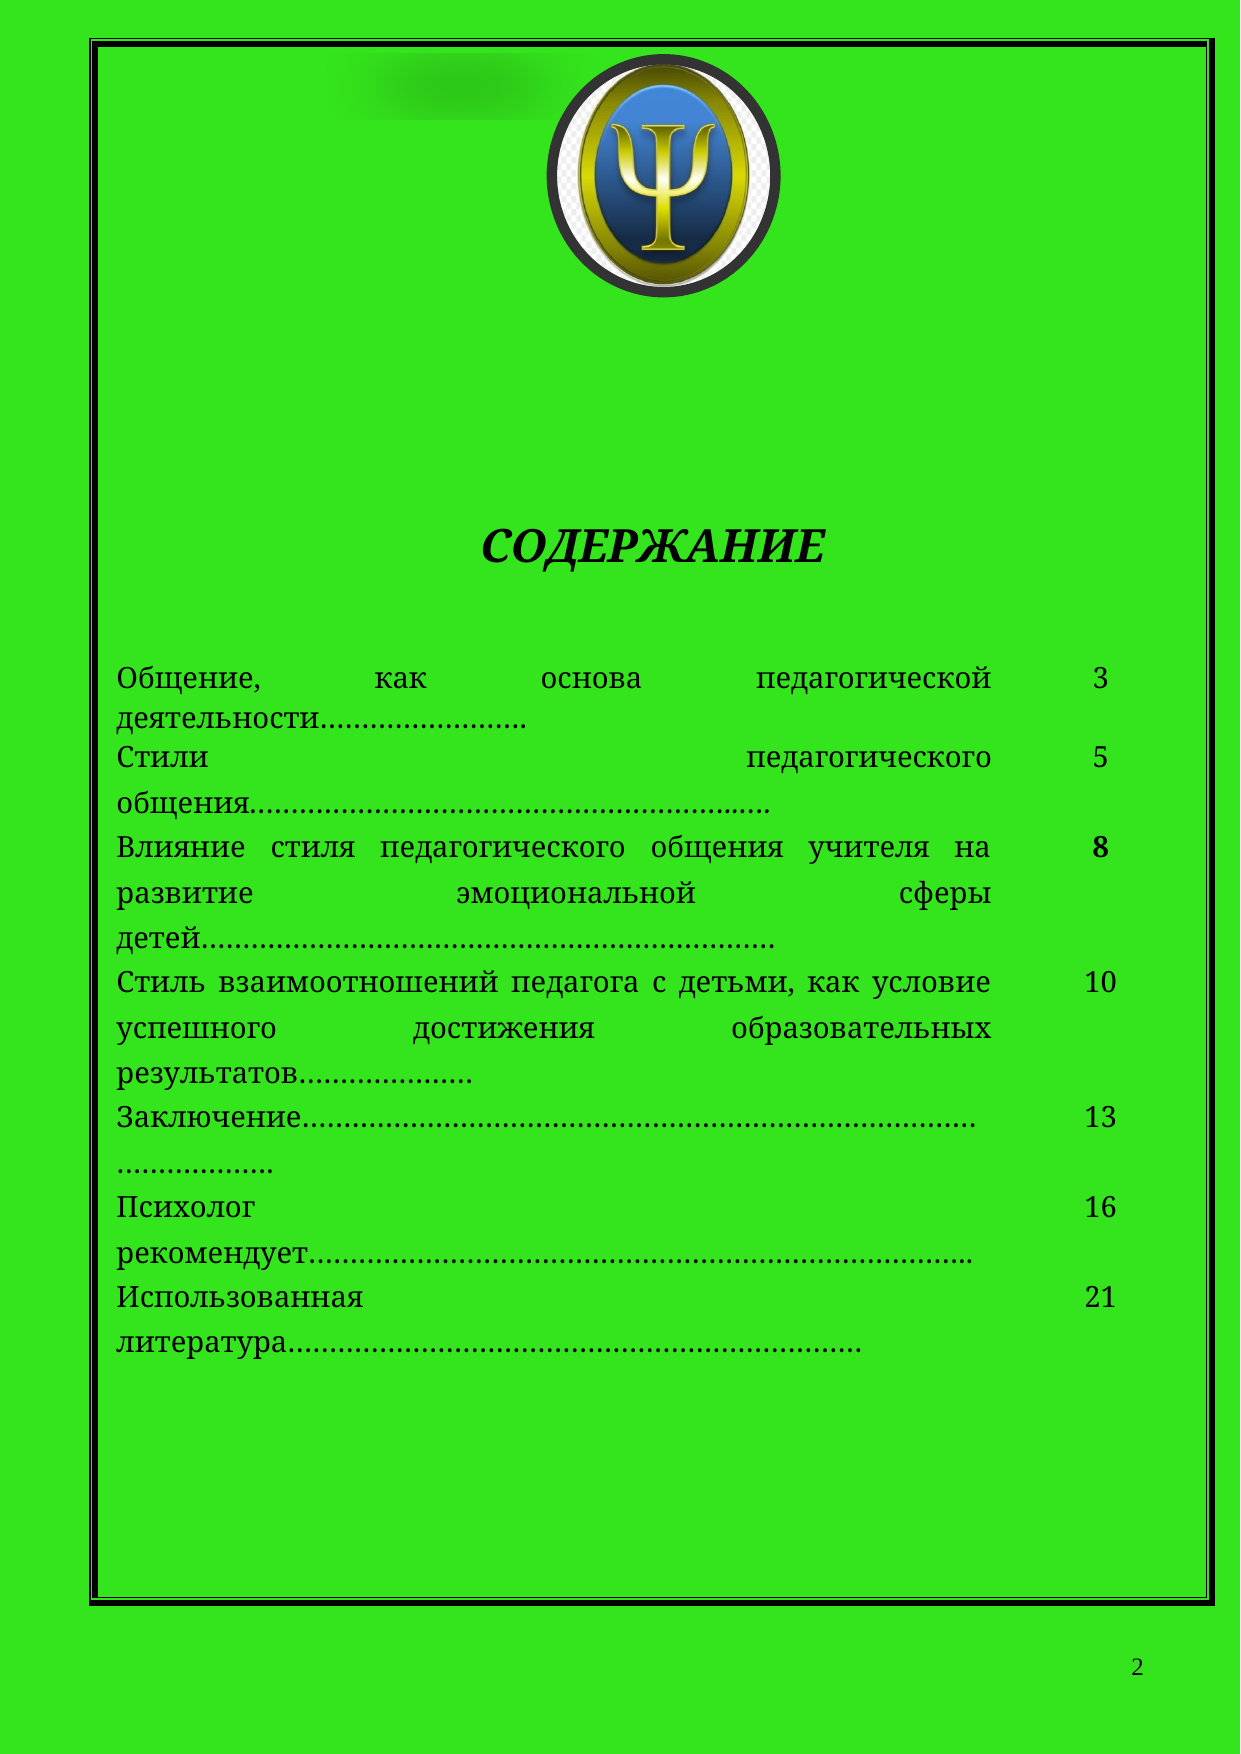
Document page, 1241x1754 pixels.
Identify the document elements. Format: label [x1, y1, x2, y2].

table_header [98, 47, 1206, 1597]
picture [558, 65, 770, 286]
